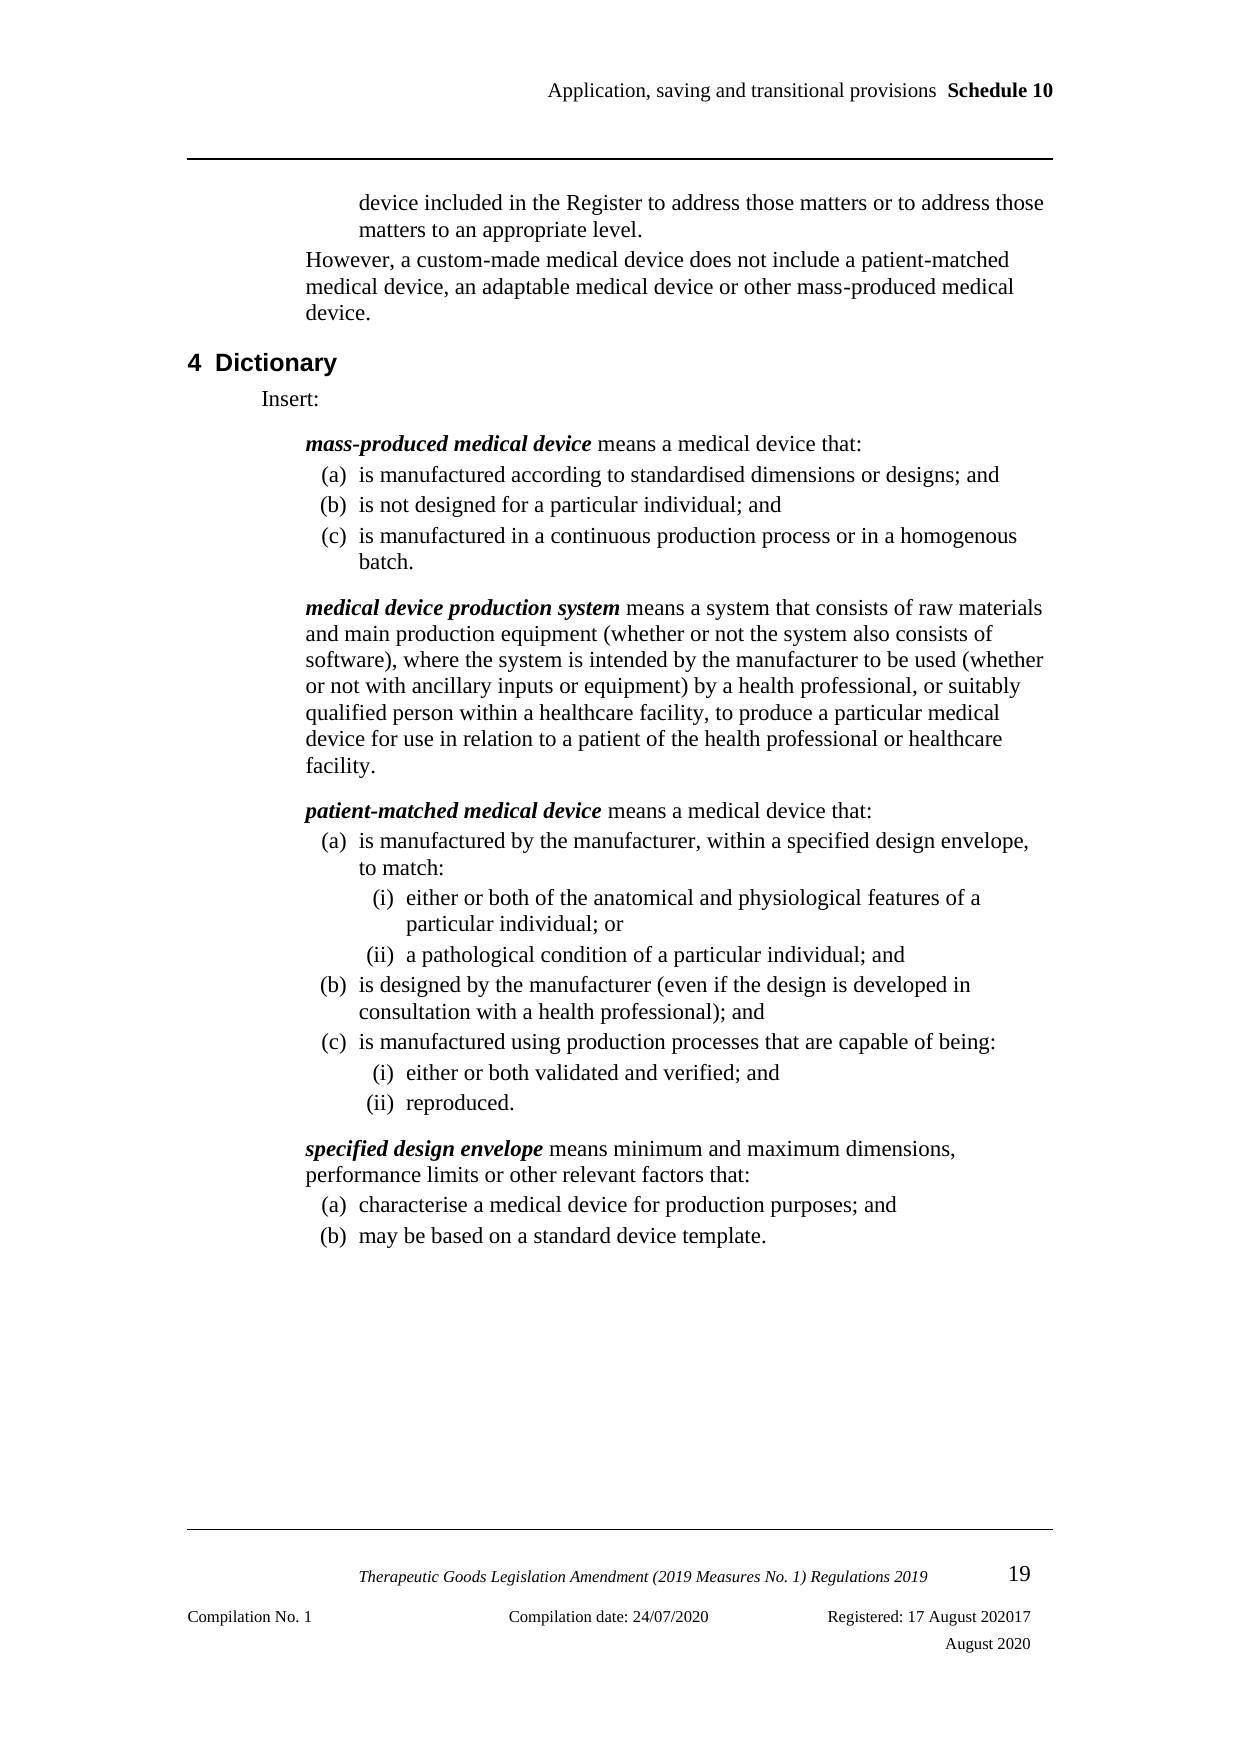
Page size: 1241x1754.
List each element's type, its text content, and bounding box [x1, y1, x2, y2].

text specified design envelope means minimum and maximum dimensions, performance limits or other relevant factors that: [305, 1134, 1053, 1187]
text (a) is manufactured by the manufacturer, within a specified design envelope, to match: [187, 827, 1053, 880]
text However, a custom-made medical device does not include a patient-matched medical device, an adaptable medical device or other mass-produced medical device. [305, 246, 1053, 325]
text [187, 189, 1053, 242]
text medical device production system means a system that consists of raw materials and main production equipment (whether or not the system also consists of software), where the system is intended by the manufacturer to be used (whether or not with ancillary inputs or equipment) by a health professional, or suitably qualified person within a healthcare facility, to produce a particular medical device for use in relation to a patient of the health professional or healthcare facility. [305, 593, 1053, 778]
text (ii) a pathological condition of a particular individual; and [187, 941, 1053, 967]
text 4 Dictionary [187, 348, 1053, 377]
text patient-matched medical device means a medical device that: [305, 797, 1053, 823]
text (a) characterise a medical device for production purposes; and [187, 1191, 1053, 1218]
text (b) may be based on a standard device template. [187, 1222, 1053, 1248]
text (c) is manufactured using production processes that are capable of being: [187, 1028, 1053, 1055]
text (i) either or both validated and verified; and [187, 1059, 1053, 1085]
text (a) is manufactured according to standardised dimensions or designs; and [187, 461, 1053, 487]
text (c) is manufactured in a continuous production process or in a homogenous batch. [187, 522, 1053, 575]
text (i) either or both of the anatomical and physiological features of a particular individual; or [187, 884, 1053, 937]
text mass-produced medical device means a medical device that: [305, 431, 1053, 457]
text Insert: [261, 385, 1053, 412]
text (b) is designed by the manufacturer (even if the design is developed in consultation with a health professional); and [187, 972, 1053, 1024]
text (ii) reproduced. [187, 1089, 1053, 1116]
text (b) is not designed for a particular individual; and [187, 492, 1053, 518]
